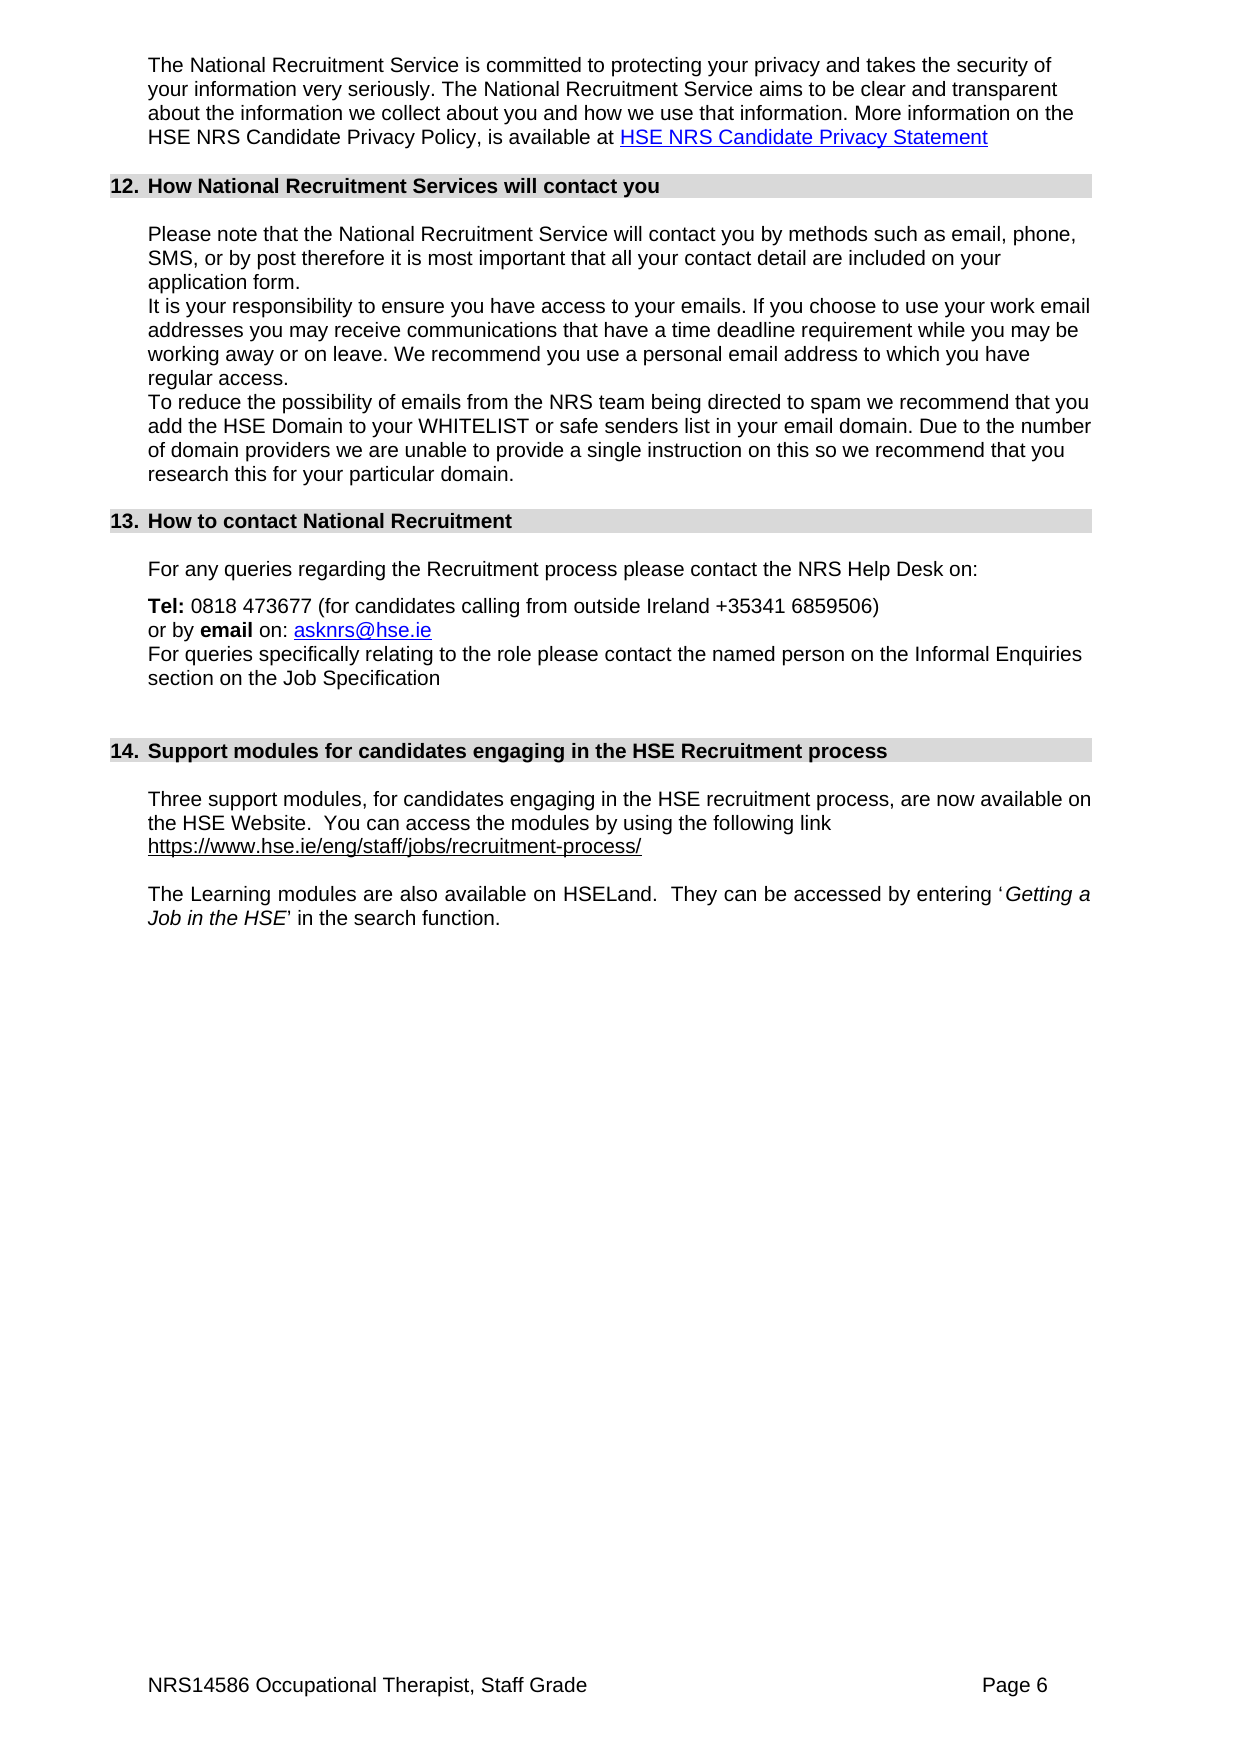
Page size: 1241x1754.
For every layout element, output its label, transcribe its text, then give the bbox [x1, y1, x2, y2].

text It is your responsibility to ensure you have access to your emails. If you choose to use your work email addresses you may receive communications that have a time deadline requirement while you may be working away or on leave. We recommend you use a personal email address to which you have regular access. [148, 294, 1092, 389]
list How to contact National Recruitment [110, 509, 1092, 533]
list How National Recruitment Services will contact you [110, 174, 1092, 198]
text Three support modules, for candidates engaging in the HSE recruitment process, are now available on the HSE Website. You can access the modules by using the following link https://www.hse.ie/eng/staff/jobs/recruitment-process/ [148, 786, 1092, 858]
text The Learning modules are also available on HSELand. They can be accessed by entering ‘Getting a Job in the HSE’ in the search function. [148, 882, 1092, 930]
text Please note that the National Recruitment Service will contact you by methods such as email, phone, SMS, or by post therefore it is most important that all your contact detail are included on your application form. [148, 222, 1092, 294]
text Tel: 0818 473677 (for candidates calling from outside Ireland +35341 6859506) [148, 594, 1092, 618]
list Support modules for candidates engaging in the HSE Recruitment process [110, 738, 1092, 762]
text The National Recruitment Service is committed to protecting your privacy and takes the security of your information very seriously. The National Recruitment Service aims to be clear and transparent about the information we collect about you and how we use that information. More information on the HSE NRS Candidate Privacy Policy, is available at HSE NRS Candidate Privacy Statement [148, 53, 1092, 149]
text For queries specifically relating to the role please contact the named person on the Informal Enquiries section on the Job Specification [148, 642, 1092, 689]
text For any queries regarding the Recruitment process please contact the NRS Help Desk on: [148, 557, 1092, 581]
text or by email on: asknrs@hse.ie [148, 618, 1092, 642]
text To reduce the possibility of emails from the NRS team being directed to spam we recommend that you add the HSE Domain to your WHITELIST or safe senders list in your email domain. Due to the number of domain providers we are unable to provide a single instruction on this so we recommend that you research this for your particular domain. [148, 389, 1092, 485]
